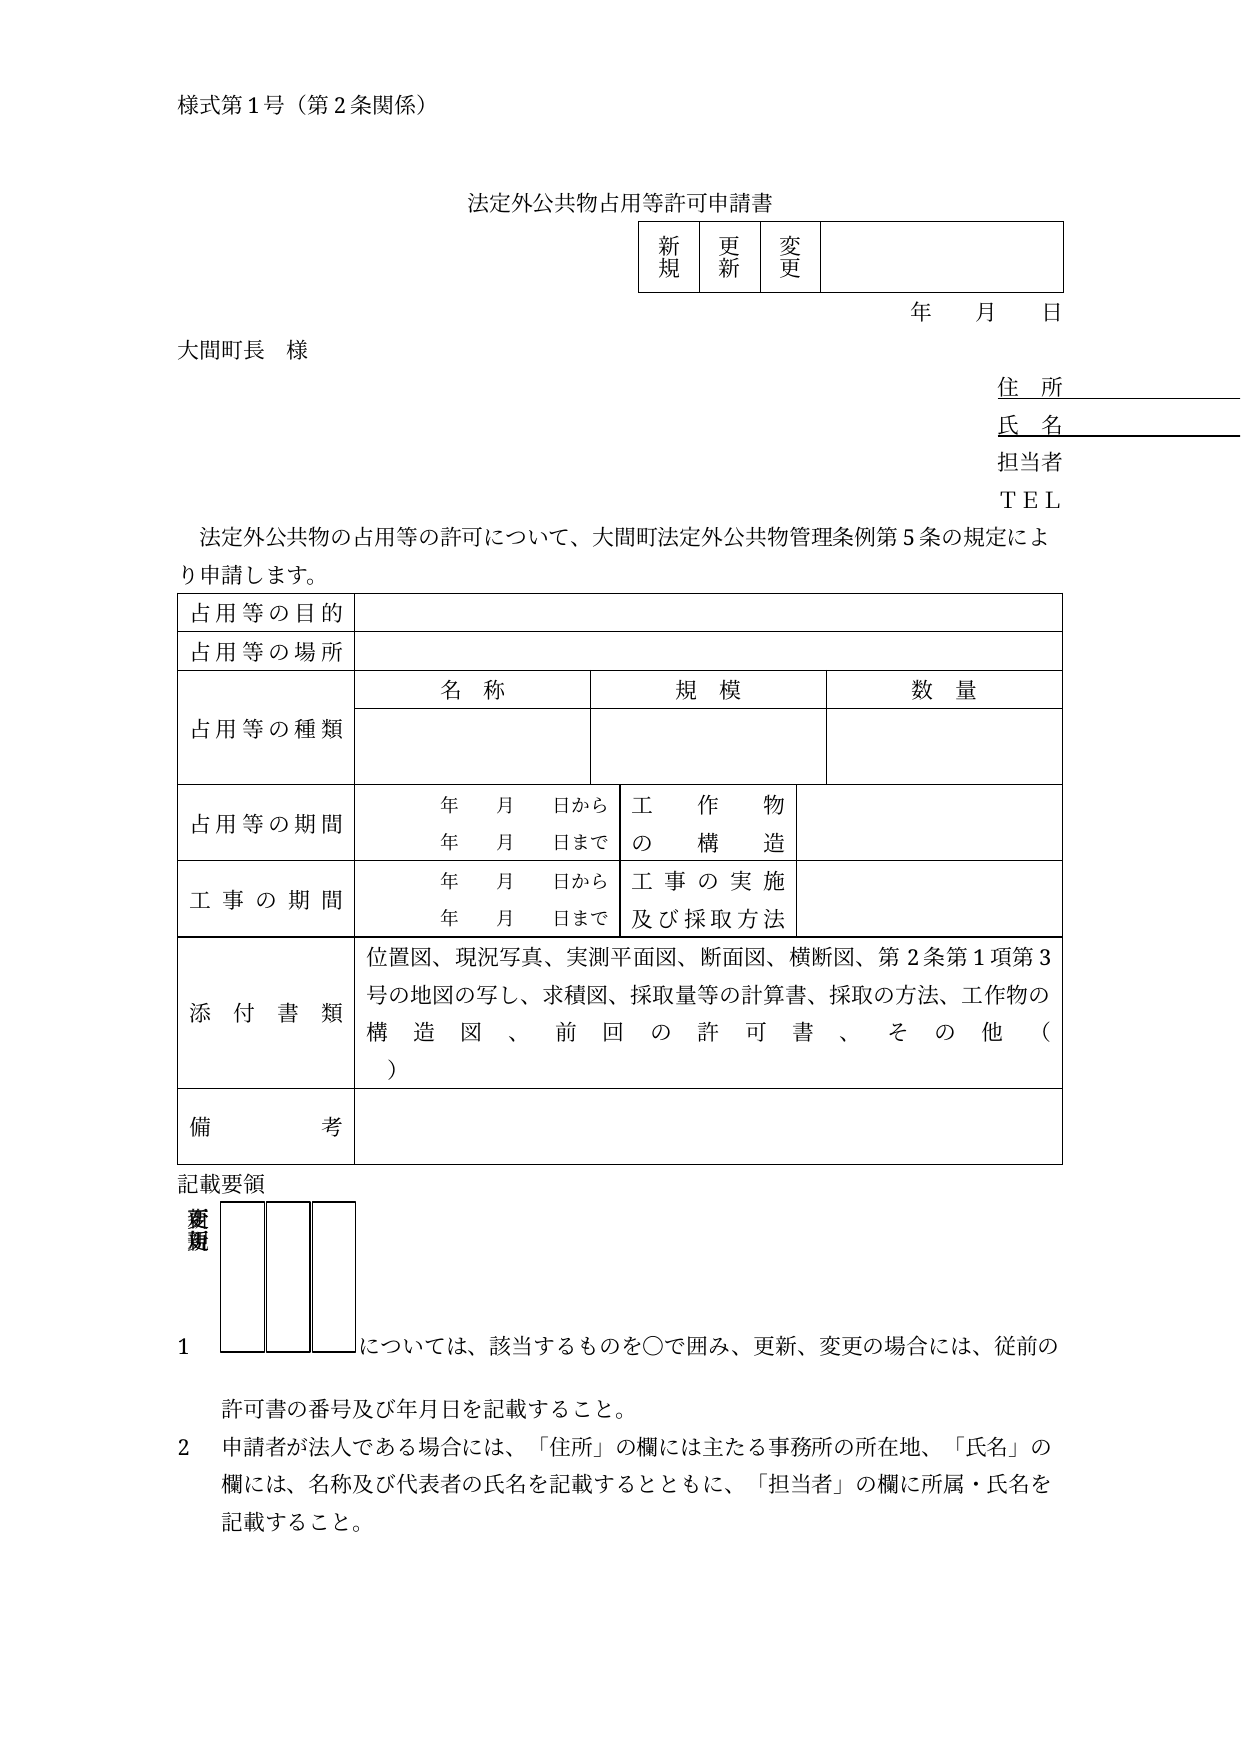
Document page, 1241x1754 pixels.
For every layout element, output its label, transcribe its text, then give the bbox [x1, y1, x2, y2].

table_header 更新 [700, 222, 760, 292]
table_cell 占用等の期間 [178, 785, 354, 860]
text 氏 名 [177, 405, 1063, 443]
text 法定外公共物の占用等の許可について、大間町法定外公共物管理条例第5条の規定により申請します。 [177, 518, 1063, 593]
table_cell [591, 709, 826, 784]
table_cell 工作物 の構造 [621, 785, 796, 860]
list については、該当するものを〇で囲み、更新、変更の場合には、従前の許可書の番号及び年月日を記載すること。 [177, 1202, 1063, 1427]
table_header [821, 222, 1063, 292]
table_cell [827, 709, 1062, 784]
table_cell [355, 1089, 1062, 1163]
text 大間町長 様 [177, 330, 1063, 368]
table_cell [797, 785, 1062, 860]
table_cell 位置図、現況写真、実測平面図、断面図、横断図、第2条第1項第3号の地図の写し、求積図、採取量等の計算書、採取の方法、工作物の構造図、前回の許可書、その他（ ） [355, 938, 1062, 1087]
table_cell 工事の期間 [178, 861, 354, 936]
table_header 変更 [761, 222, 820, 292]
text 法定外公共物占用等許可申請書 [177, 183, 1063, 221]
text 担当者 [177, 443, 1063, 480]
table_header [355, 594, 1062, 631]
table_cell 名 称 [355, 671, 590, 708]
text 記載要領 [177, 1165, 1063, 1202]
table_cell 数 量 [827, 671, 1062, 708]
text ＴＥＬ [177, 480, 1063, 518]
table_cell 年 月 日から 年 月 日まで [355, 861, 619, 936]
table_cell 占用等の場所 [178, 632, 354, 670]
text 住 所 [177, 368, 1063, 405]
table_cell 年 月 日から 年 月 日まで [355, 785, 619, 860]
table_cell [355, 709, 590, 784]
table_cell 工事の実施 及び採取方法 [621, 861, 796, 936]
table_cell 備考 [178, 1089, 354, 1163]
table_cell 添付書類 [178, 938, 354, 1087]
text 年 月 日 [177, 293, 1063, 330]
list 申請者が法人である場合には、「住所」の欄には主たる事務所の所在地、「氏名」の欄には、名称及び代表者の氏名を記載するとともに、「担当者」の欄に所属・氏名を記載すること。 [177, 1427, 1063, 1539]
table_header 占用等の目的 [178, 594, 354, 631]
table_cell 占用等の種類 [178, 671, 354, 784]
table_header 新規 [639, 222, 699, 292]
table_cell [797, 861, 1062, 936]
table_cell 規 模 [591, 671, 826, 708]
table_cell [355, 632, 1062, 670]
